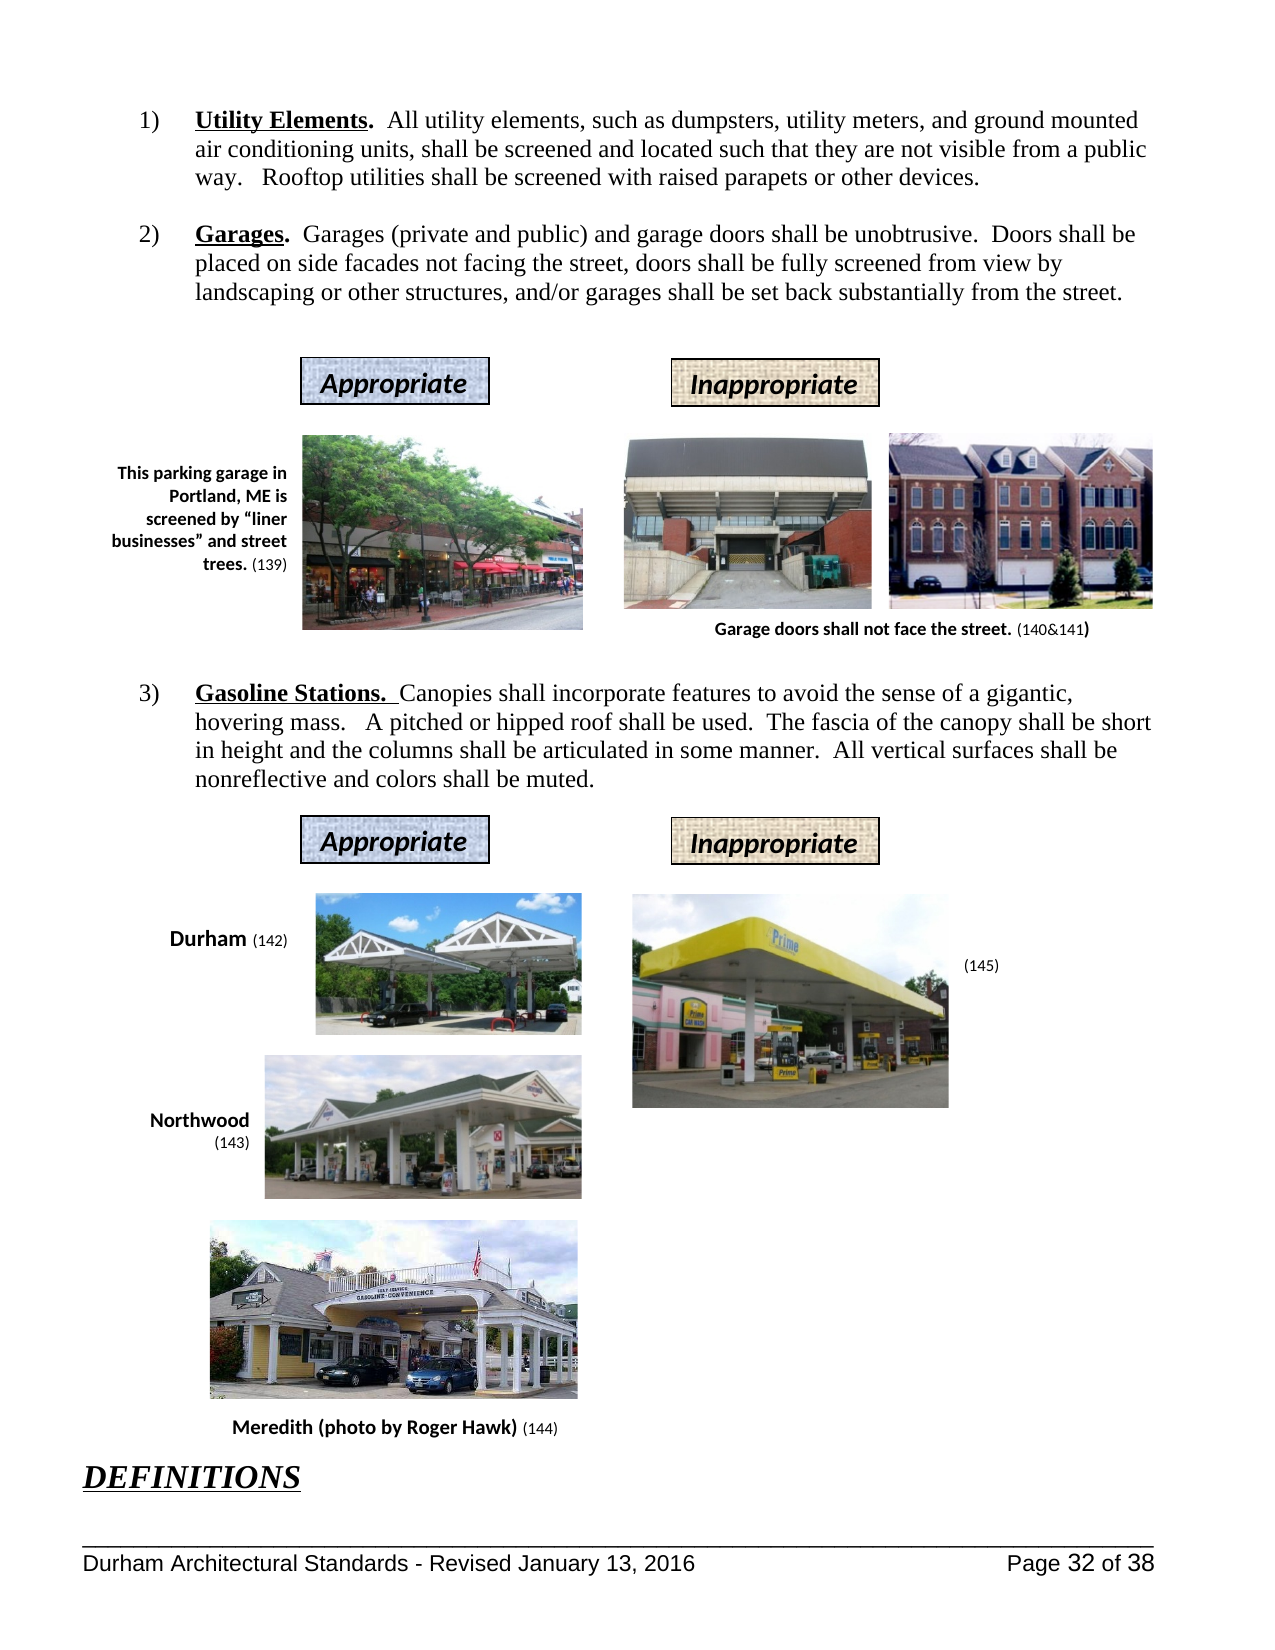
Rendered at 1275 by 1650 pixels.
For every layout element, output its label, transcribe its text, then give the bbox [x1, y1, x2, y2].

picture [315, 893, 582, 1035]
picture [623, 433, 872, 609]
picture [888, 433, 1153, 609]
text DEFINITIONS [82, 1457, 1162, 1496]
picture [208, 1220, 578, 1398]
picture [632, 894, 949, 1108]
text 2) Garages. Garages (private and public) and garage doors shall be unobtrusive. Doors shall be placed on side facades not facing the street, doors shall be fully screened from view by landscaping or other structures, and/or garages shall be set back substantially from the street. [139, 219, 1162, 306]
picture [264, 1055, 582, 1199]
text 3) Gasoline Stations. Canopies shall incorporate features to avoid the sense of a gigantic, hovering mass. A pitched or hipped roof shall be used. The fascia of the canopy shall be short in height and the columns shall be articulated in some manner. All vertical surfaces shall be nonreflective and colors shall be muted. [139, 678, 1162, 793]
text 1) Utility Elements. All utility elements, such as dumpsters, utility meters, and ground mounted air conditioning units, shall be screened and located such that they are not visible from a public way. Rooftop utilities shall be screened with raised parapets or other devices. [139, 105, 1162, 191]
picture [302, 435, 583, 630]
